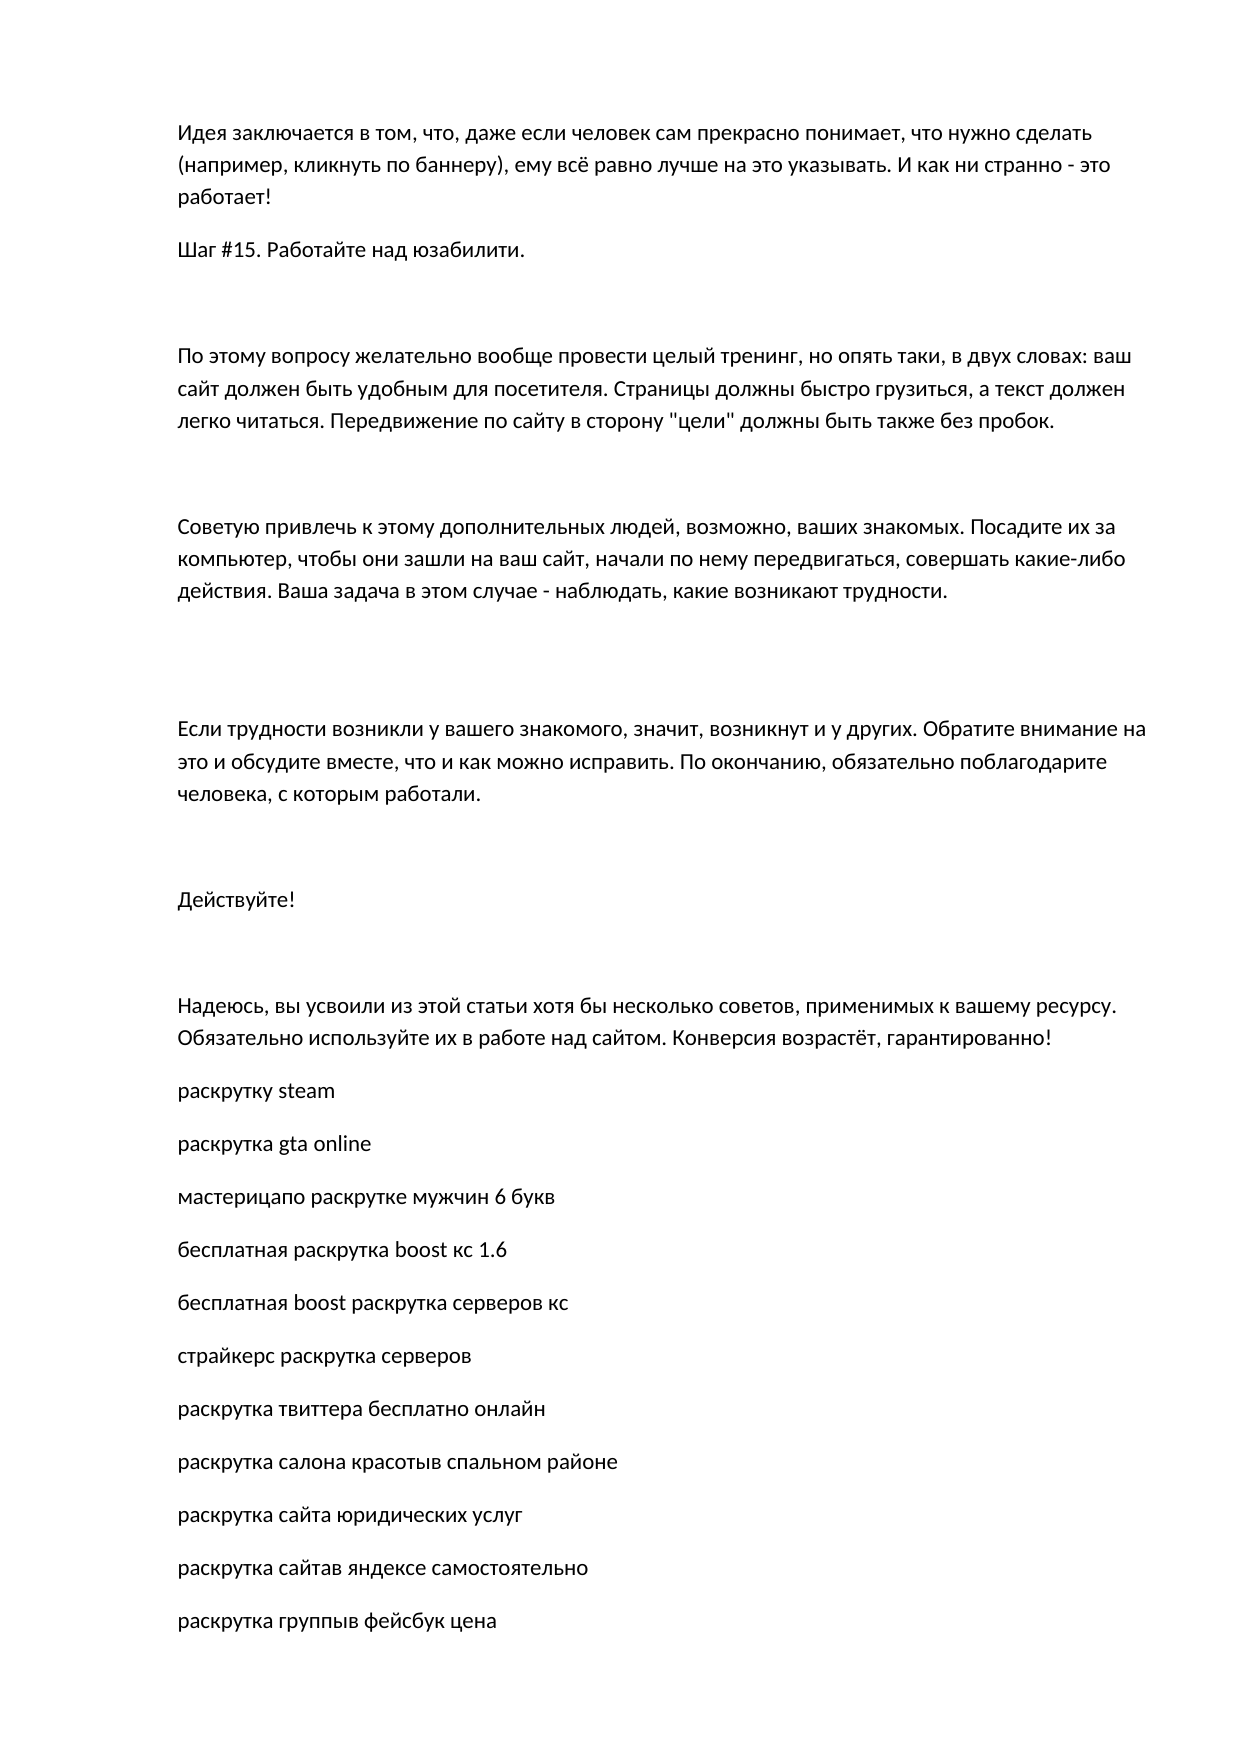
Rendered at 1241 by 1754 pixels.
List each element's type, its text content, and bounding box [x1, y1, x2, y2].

text раскрутка группыв фейсбук цена [177, 1606, 1152, 1634]
text Надеюсь, вы усвоили из этой статьи хотя бы несколько советов, применимых к вашему ресурсу. Обязательно используйте их в работе над сайтом. Конверсия возрастёт, гарантированно! [177, 991, 1152, 1051]
text Идея заключается в том, что, даже если человек сам прекрасно понимает, что нужно сделать (например, кликнуть по баннеру), ему всё равно лучше на это указывать. И как ни странно - это работает! [177, 118, 1152, 211]
text страйкерс раскрутка серверов [177, 1341, 1152, 1369]
text раскрутку steam [177, 1076, 1152, 1104]
text Если трудности возникли у вашего знакомого, значит, возникнут и у других. Обратите внимание на это и обсудите вместе, что и как можно исправить. По окончанию, обязательно поблагодарите человека, с которым работали. [177, 714, 1152, 807]
text раскрутка твиттера бесплатно онлайн [177, 1394, 1152, 1422]
text Шаг #15. Работайте над юзабилити. [177, 236, 1152, 263]
text По этому вопросу желательно вообще провести целый тренинг, но опять таки, в двух словах: ваш сайт должен быть удобным для посетителя. Страницы должны быстро грузиться, а текст должен легко читаться. Передвижение по сайту в сторону "цели" должны быть также без пробок. [177, 342, 1152, 434]
text раскрутка салона красотыв спальном районе [177, 1447, 1152, 1475]
text бесплатная раскрутка boost кс 1.6 [177, 1235, 1152, 1263]
text раскрутка сайтав яндексе самостоятельно [177, 1553, 1152, 1581]
text раскрутка gta online [177, 1129, 1152, 1157]
text бесплатная boost раскрутка серверов кс [177, 1288, 1152, 1316]
text раскрутка сайта юридических услуг [177, 1500, 1152, 1528]
text Советую привлечь к этому дополнительных людей, возможно, ваших знакомых. Посадите их за компьютер, чтобы они зашли на ваш сайт, начали по нему передвигаться, совершать какие-либо действия. Ваша задача в этом случае - наблюдать, какие возникают трудности. [177, 512, 1152, 637]
text Действуйте! [177, 885, 1152, 913]
text мастерицапо раскрутке мужчин 6 букв [177, 1182, 1152, 1210]
